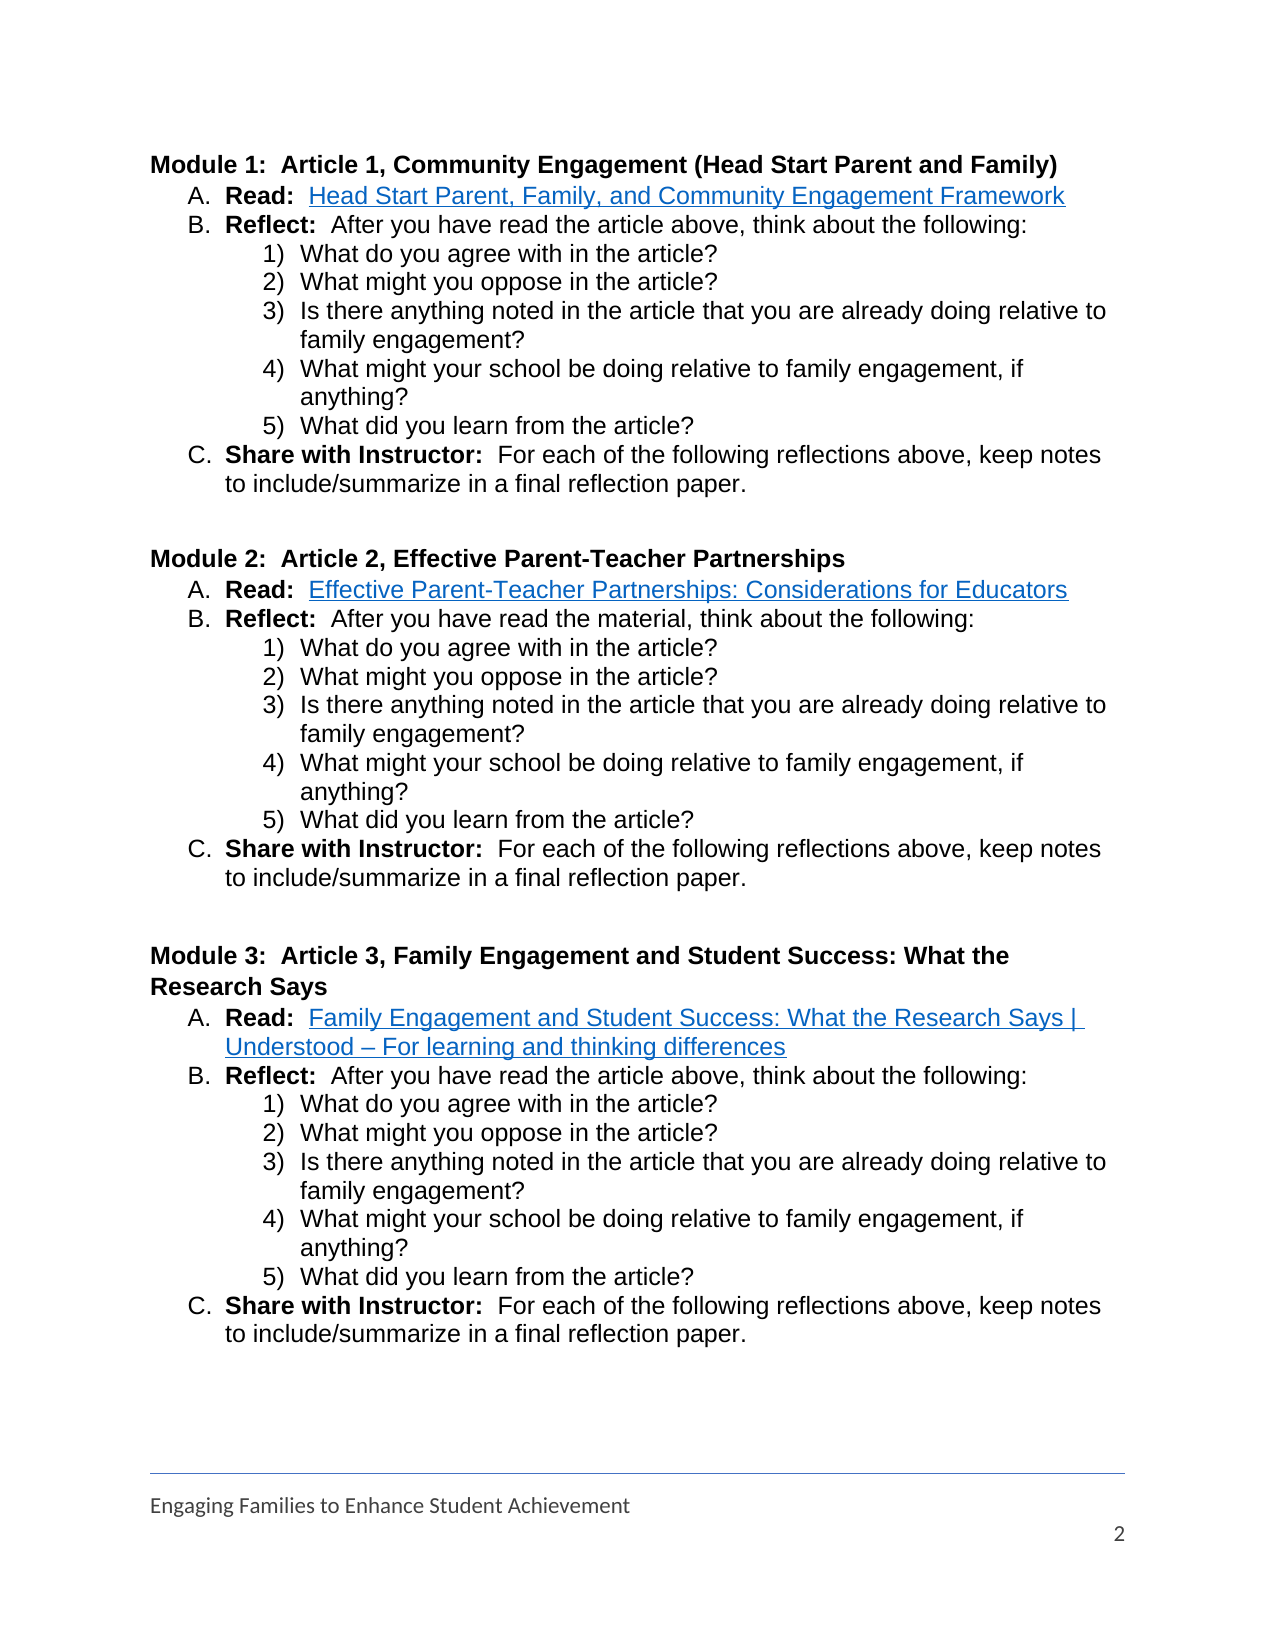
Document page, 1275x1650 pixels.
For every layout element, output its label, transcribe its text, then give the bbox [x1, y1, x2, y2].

list Reflect: After you have read the article above, think about the following: [187, 1061, 1125, 1089]
list Is there anything noted in the article that you are already doing relative to family engagement? [262, 690, 1125, 748]
list What did you learn from the article? [262, 411, 1125, 440]
list What do you agree with in the article? [262, 238, 1125, 267]
list What do you agree with in the article? [262, 1089, 1125, 1118]
list Read: Family Engagement and Student Success: What the Research Says | Understood – For learning and thinking differences [187, 1003, 1125, 1061]
list What might your school be doing relative to family engagement, if anything? [262, 1204, 1125, 1262]
list What did you learn from the article? [262, 1262, 1125, 1291]
list What might you oppose in the article? [262, 661, 1125, 690]
list Is there anything noted in the article that you are already doing relative to family engagement? [262, 1147, 1125, 1204]
list Read: Effective Parent-Teacher Partnerships: Considerations for Educators [187, 575, 1125, 604]
list Is there anything noted in the article that you are already doing relative to family engagement? [262, 296, 1125, 353]
list What might you oppose in the article? [262, 267, 1125, 296]
list What might your school be doing relative to family engagement, if anything? [262, 353, 1125, 411]
subtitle Module 2: Article 2, Effective Parent-Teacher Partnerships [150, 544, 1125, 573]
subtitle Module 1: Article 1, Community Engagement (Head Start Parent and Family) [150, 150, 1125, 179]
list What do you agree with in the article? [262, 633, 1125, 661]
list What might you oppose in the article? [262, 1118, 1125, 1147]
list What did you learn from the article? [262, 805, 1125, 834]
list Reflect: After you have read the article above, think about the following: [187, 210, 1125, 238]
list Share with Instructor: For each of the following reflections above, keep notes to include/summarize in a final reflection paper. [187, 1291, 1125, 1348]
list What might your school be doing relative to family engagement, if anything? [262, 748, 1125, 805]
subtitle Module 3: Article 3, Family Engagement and Student Success: What the Research Says [150, 941, 1125, 1001]
list Read: Head Start Parent, Family, and Community Engagement Framework [187, 181, 1125, 210]
list Share with Instructor: For each of the following reflections above, keep notes to include/summarize in a final reflection paper. [187, 834, 1125, 891]
list Reflect: After you have read the material, think about the following: [187, 604, 1125, 633]
list Share with Instructor: For each of the following reflections above, keep notes to include/summarize in a final reflection paper. [187, 440, 1125, 497]
